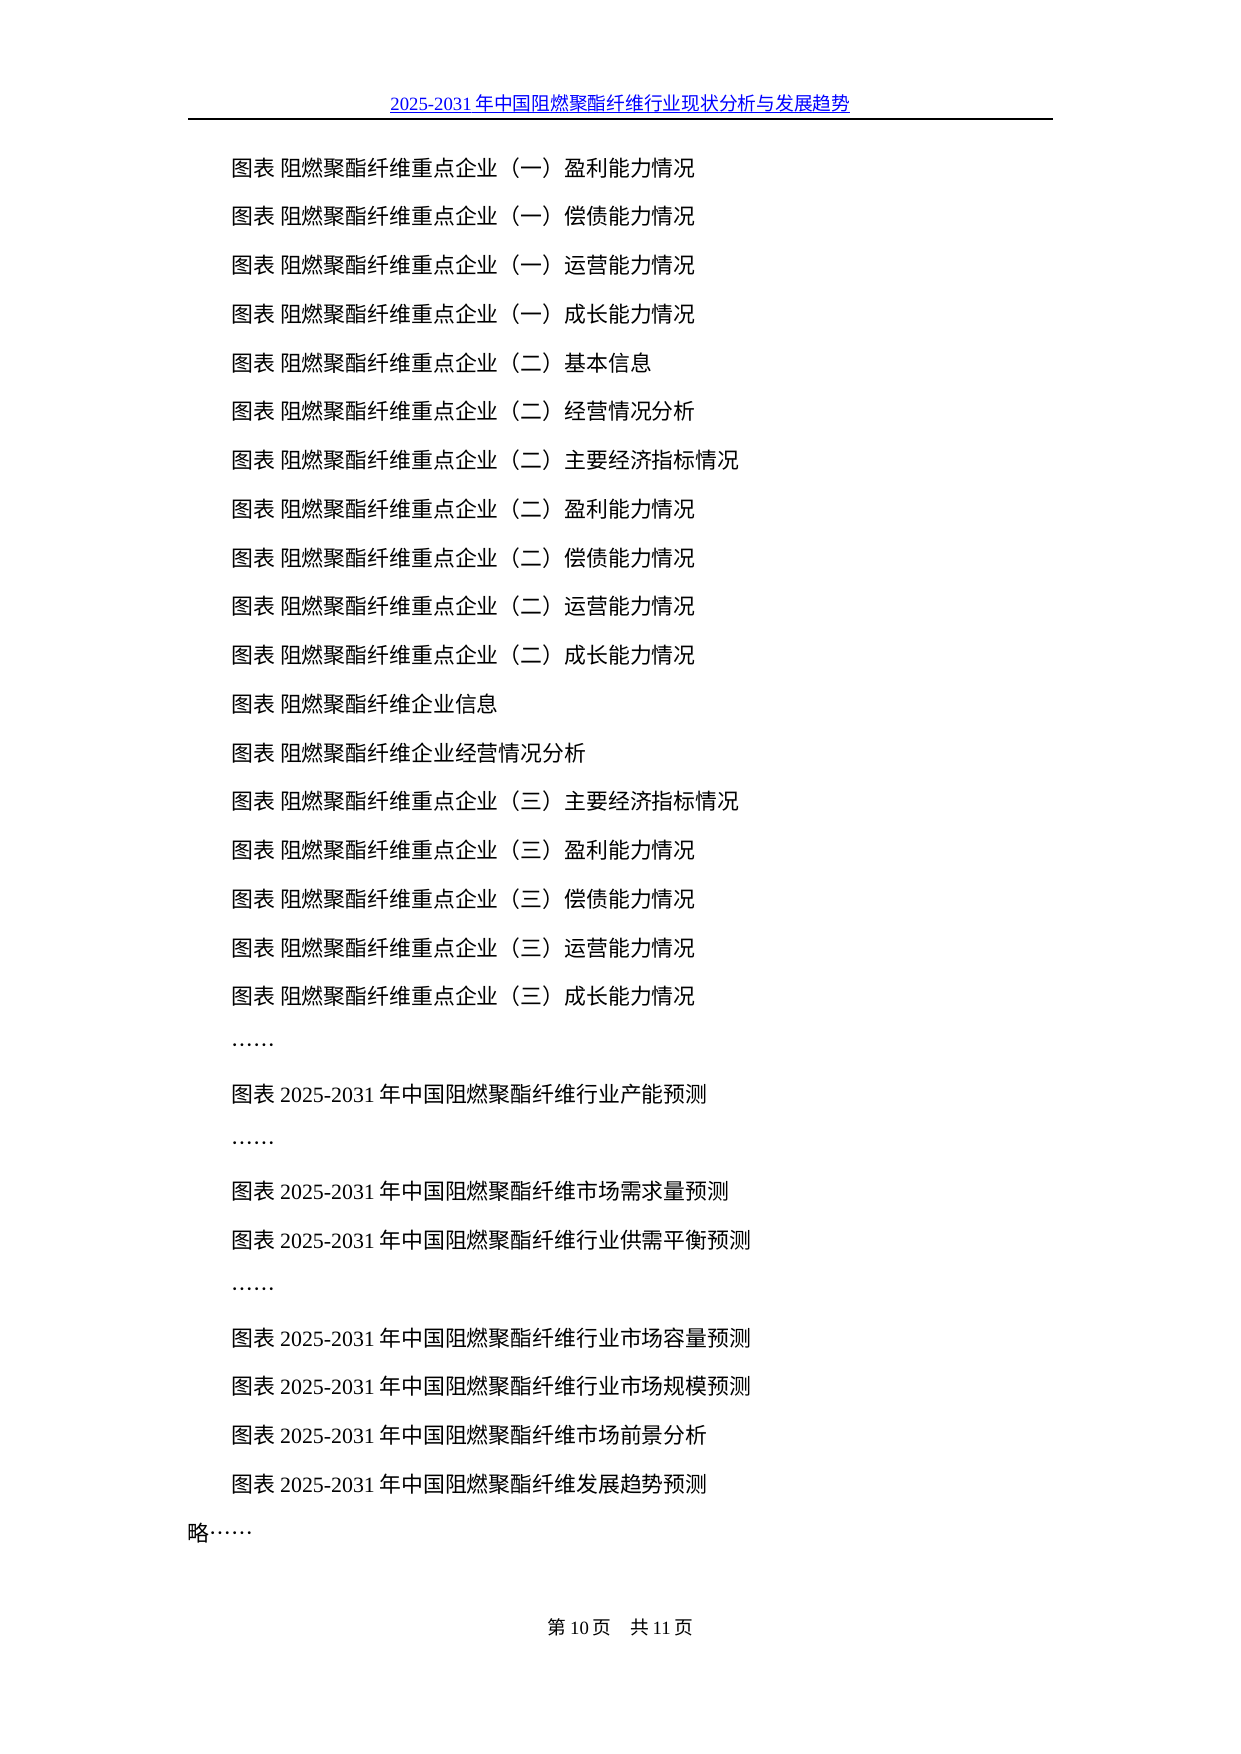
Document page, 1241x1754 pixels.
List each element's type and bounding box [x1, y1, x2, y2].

text [187, 150, 1053, 1548]
